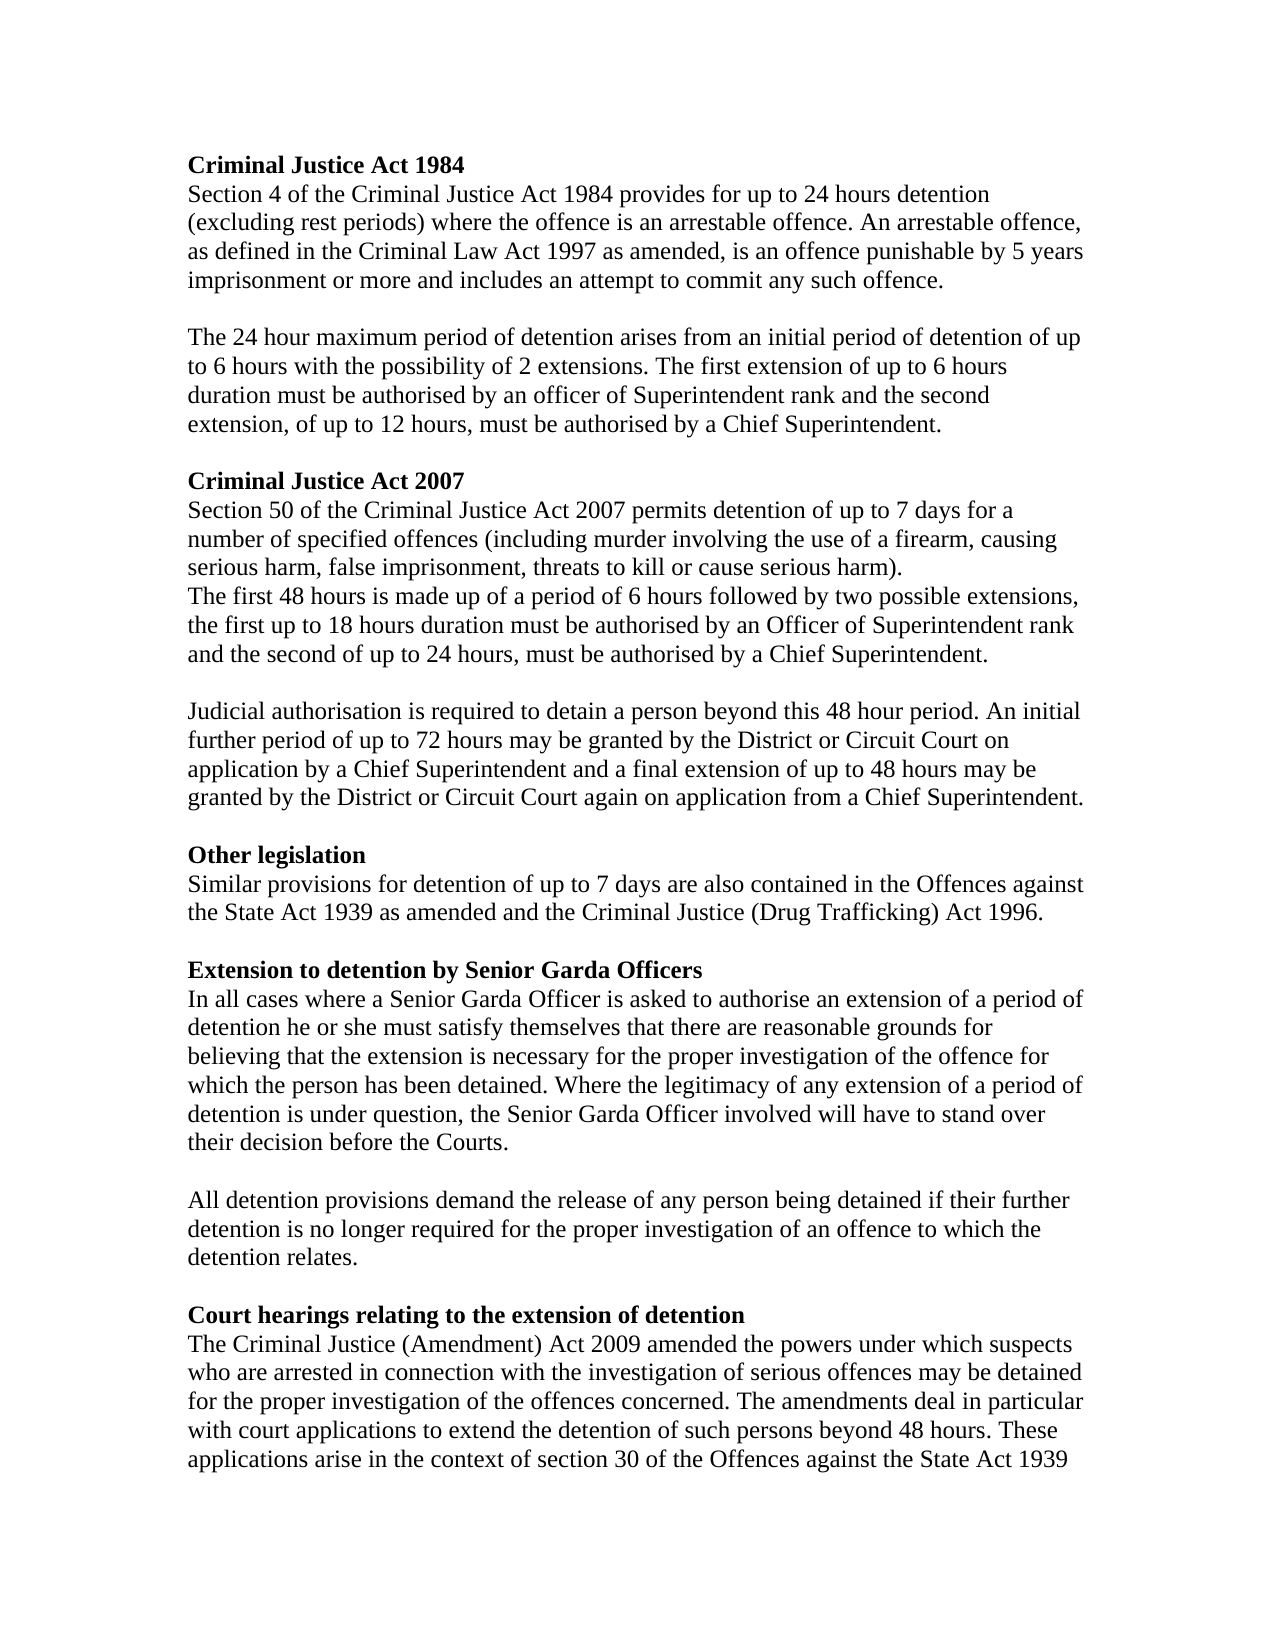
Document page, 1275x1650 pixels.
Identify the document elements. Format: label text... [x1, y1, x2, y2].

text In all cases where a Senior Garda Officer is asked to authorise an extension of a period of detention he or she must satisfy themselves that there are reasonable grounds for believing that the extension is necessary for the proper investigation of the offence for which the person has been detained. Where the legitimacy of any extension of a period of detention is under question, the Senior Garda Officer involved will have to stand over their decision before the Courts. [187, 984, 1087, 1156]
text Judicial authorisation is required to detain a person beyond this 48 hour period. An initial further period of up to 72 hours may be granted by the District or Circuit Court on application by a Chief Superintendent and a final extension of up to 48 hours may be granted by the District or Circuit Court again on application from a Chief Superintendent. [187, 696, 1087, 811]
text Section 50 of the Criminal Justice Act 2007 permits detention of up to 7 days for a number of specified offences (including murder involving the use of a firearm, causing serious harm, false imprisonment, threats to kill or cause serious harm). [187, 495, 1087, 581]
text Section 4 of the Criminal Justice Act 1984 provides for up to 24 hours detention (excluding rest periods) where the offence is an arrestable offence. An arrestable offence, as defined in the Criminal Law Act 1997 as amended, is an offence punishable by 5 years imprisonment or more and includes an attempt to commit any such offence. [187, 179, 1087, 294]
text Similar provisions for detention of up to 7 days are also contained in the Offences against the State Act 1939 as amended and the Criminal Justice (Drug Trafficking) Act 1996. [187, 869, 1087, 926]
text Criminal Justice Act 2007 [187, 466, 1087, 495]
text The 24 hour maximum period of detention arises from an initial period of detention of up to 6 hours with the possibility of 2 extensions. The first extension of up to 6 hours duration must be authorised by an officer of Superintendent rank and the second extension, of up to 12 hours, must be authorised by a Chief Superintendent. [187, 322, 1087, 437]
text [187, 1329, 1087, 1472]
text Other legislation [187, 840, 1087, 869]
text All detention provisions demand the release of any person being detained if their further detention is no longer required for the proper investigation of an offence to which the detention relates. [187, 1185, 1087, 1271]
text Extension to detention by Senior Garda Officers [187, 955, 1087, 984]
text The first 48 hours is made up of a period of 6 hours followed by two possible extensions, the first up to 18 hours duration must be authorised by an Officer of Superintendent rank and the second of up to 24 hours, must be authorised by a Chief Superintendent. [187, 581, 1087, 667]
text Criminal Justice Act 1984 [187, 150, 1087, 179]
text Court hearings relating to the extension of detention [187, 1300, 1087, 1329]
